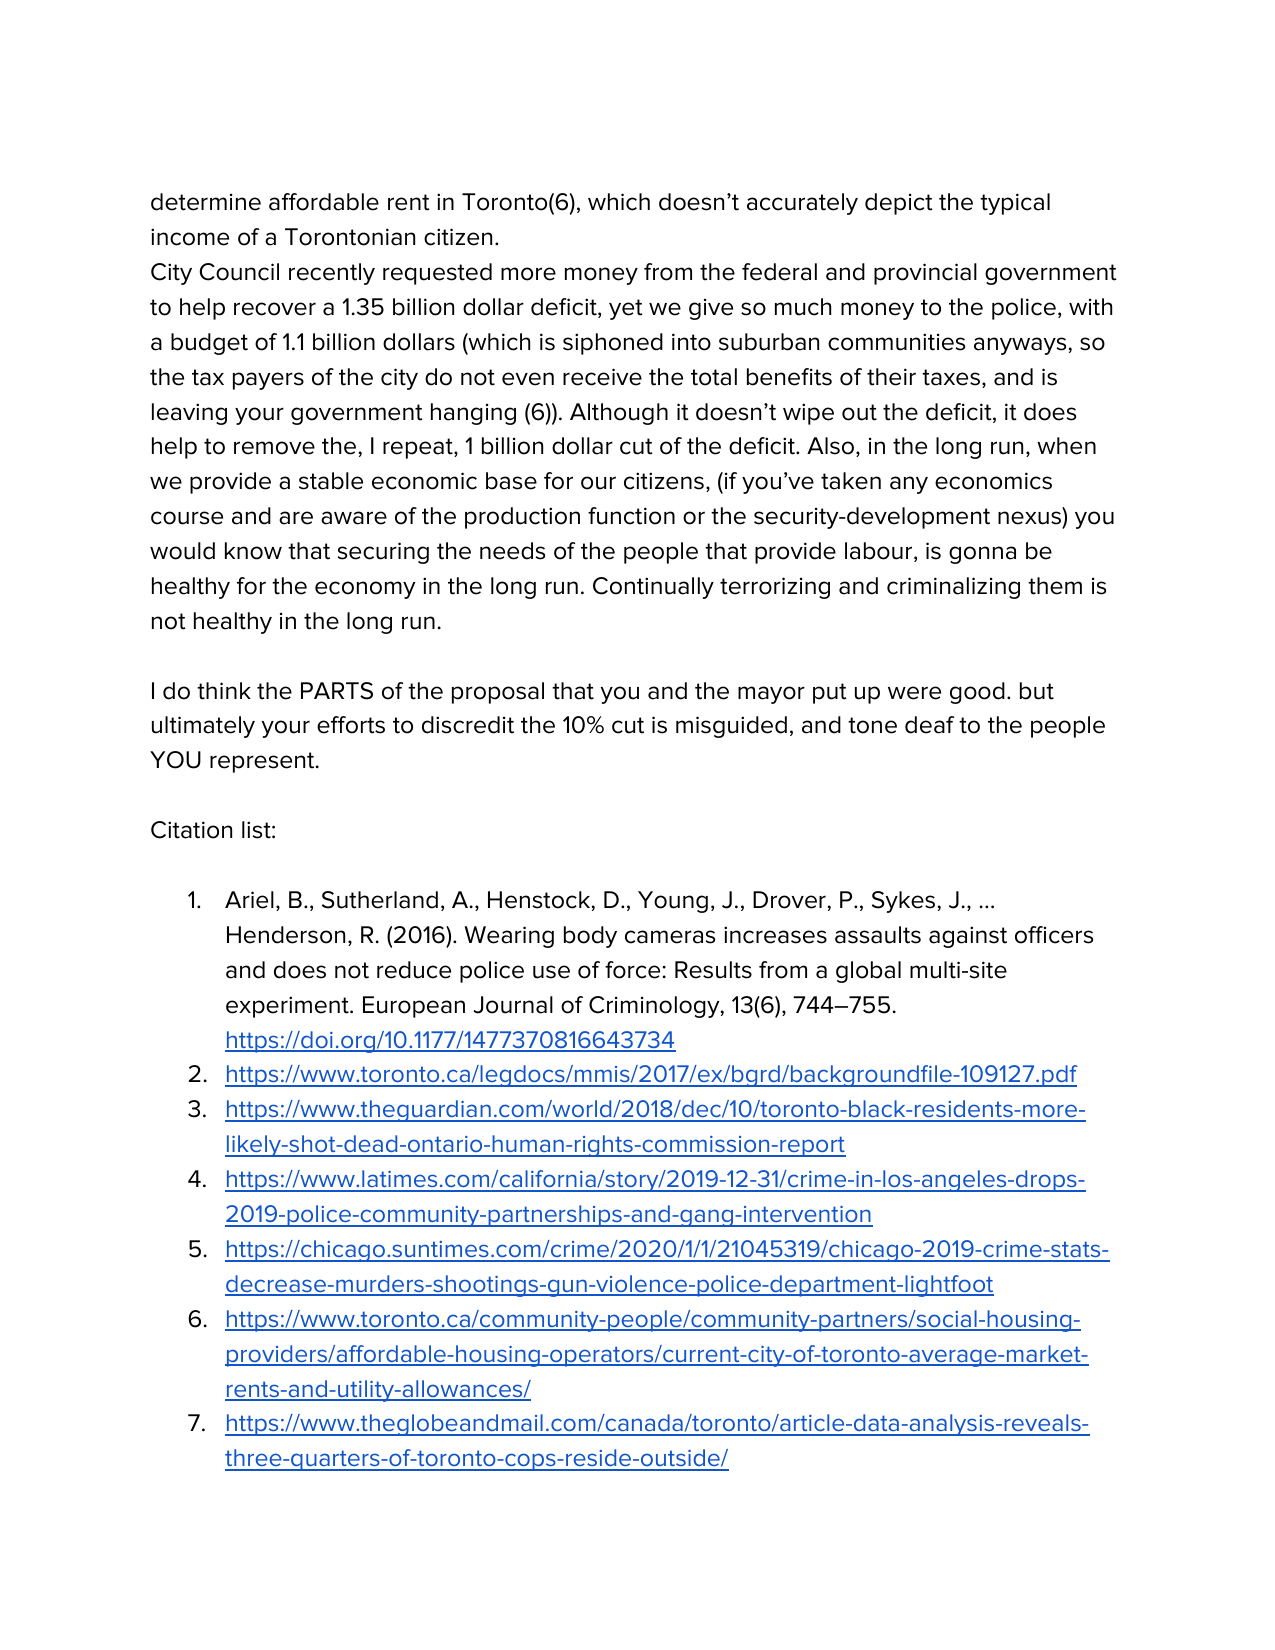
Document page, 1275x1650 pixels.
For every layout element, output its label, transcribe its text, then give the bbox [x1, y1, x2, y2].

text City Council recently requested more money from the federal and provincial government to help recover a 1.35 billion dollar deficit, yet we give so much money to the police, with a budget of 1.1 billion dollars (which is siphoned into suburban communities anyways, so the tax payers of the city do not even receive the total benefits of their taxes, and is leaving your government hanging (6)). Although it doesn’t wipe out the deficit, it does help to remove the, I repeat, 1 billion dollar cut of the deficit. Also, in the long run, when we provide a stable economic base for our citizens, (if you’ve taken any economics course and are aware of the production function or the security-development nexus) you would know that securing the needs of the people that provide labour, is gonna be healthy for the economy in the long run. Continually terrorizing and criminalizing them is not healthy in the long run. [150, 257, 1125, 637]
list https://www.theguardian.com/world/2018/dec/10/toronto-black-residents-more-likely-shot-dead-ontario-human-rights-commission-report [187, 1095, 1125, 1160]
list https://www.latimes.com/california/story/2019-12-31/crime-in-los-angeles-drops-2019-police-community-partnerships-and-gang-intervention [187, 1164, 1125, 1230]
list https://chicago.suntimes.com/crime/2020/1/1/21045319/chicago-2019-crime-stats-decrease-murders-shootings-gun-violence-police-department-lightfoot [187, 1234, 1125, 1300]
list Ariel, B., Sutherland, A., Henstock, D., Young, J., Drover, P., Sykes, J., … Henderson, R. (2016). Wearing body cameras increases assaults against officers and does not reduce police use of force: Results from a global multi-site experiment. European Journal of Criminology, 13(6), 744–755. https://doi.org/10.1177/1477370816643734 [187, 885, 1125, 1055]
text I do think the PARTS of the proposal that you and the mayor put up were good. but ultimately your efforts to discredit the 10% cut is misguided, and tone deaf to the people YOU represent. [150, 676, 1125, 776]
list https://www.toronto.ca/community-people/community-partners/social-housing-providers/affordable-housing-operators/current-city-of-toronto-average-market-rents-and-utility-allowances/ [187, 1304, 1125, 1404]
list https://www.theglobeandmail.com/canada/toronto/article-data-analysis-reveals-three-quarters-of-toronto-cops-reside-outside/ [187, 1409, 1125, 1474]
list https://www.toronto.ca/legdocs/mmis/2017/ex/bgrd/backgroundfile-109127.pdf [187, 1060, 1125, 1090]
text Citation list: [150, 816, 1125, 846]
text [150, 187, 1125, 253]
